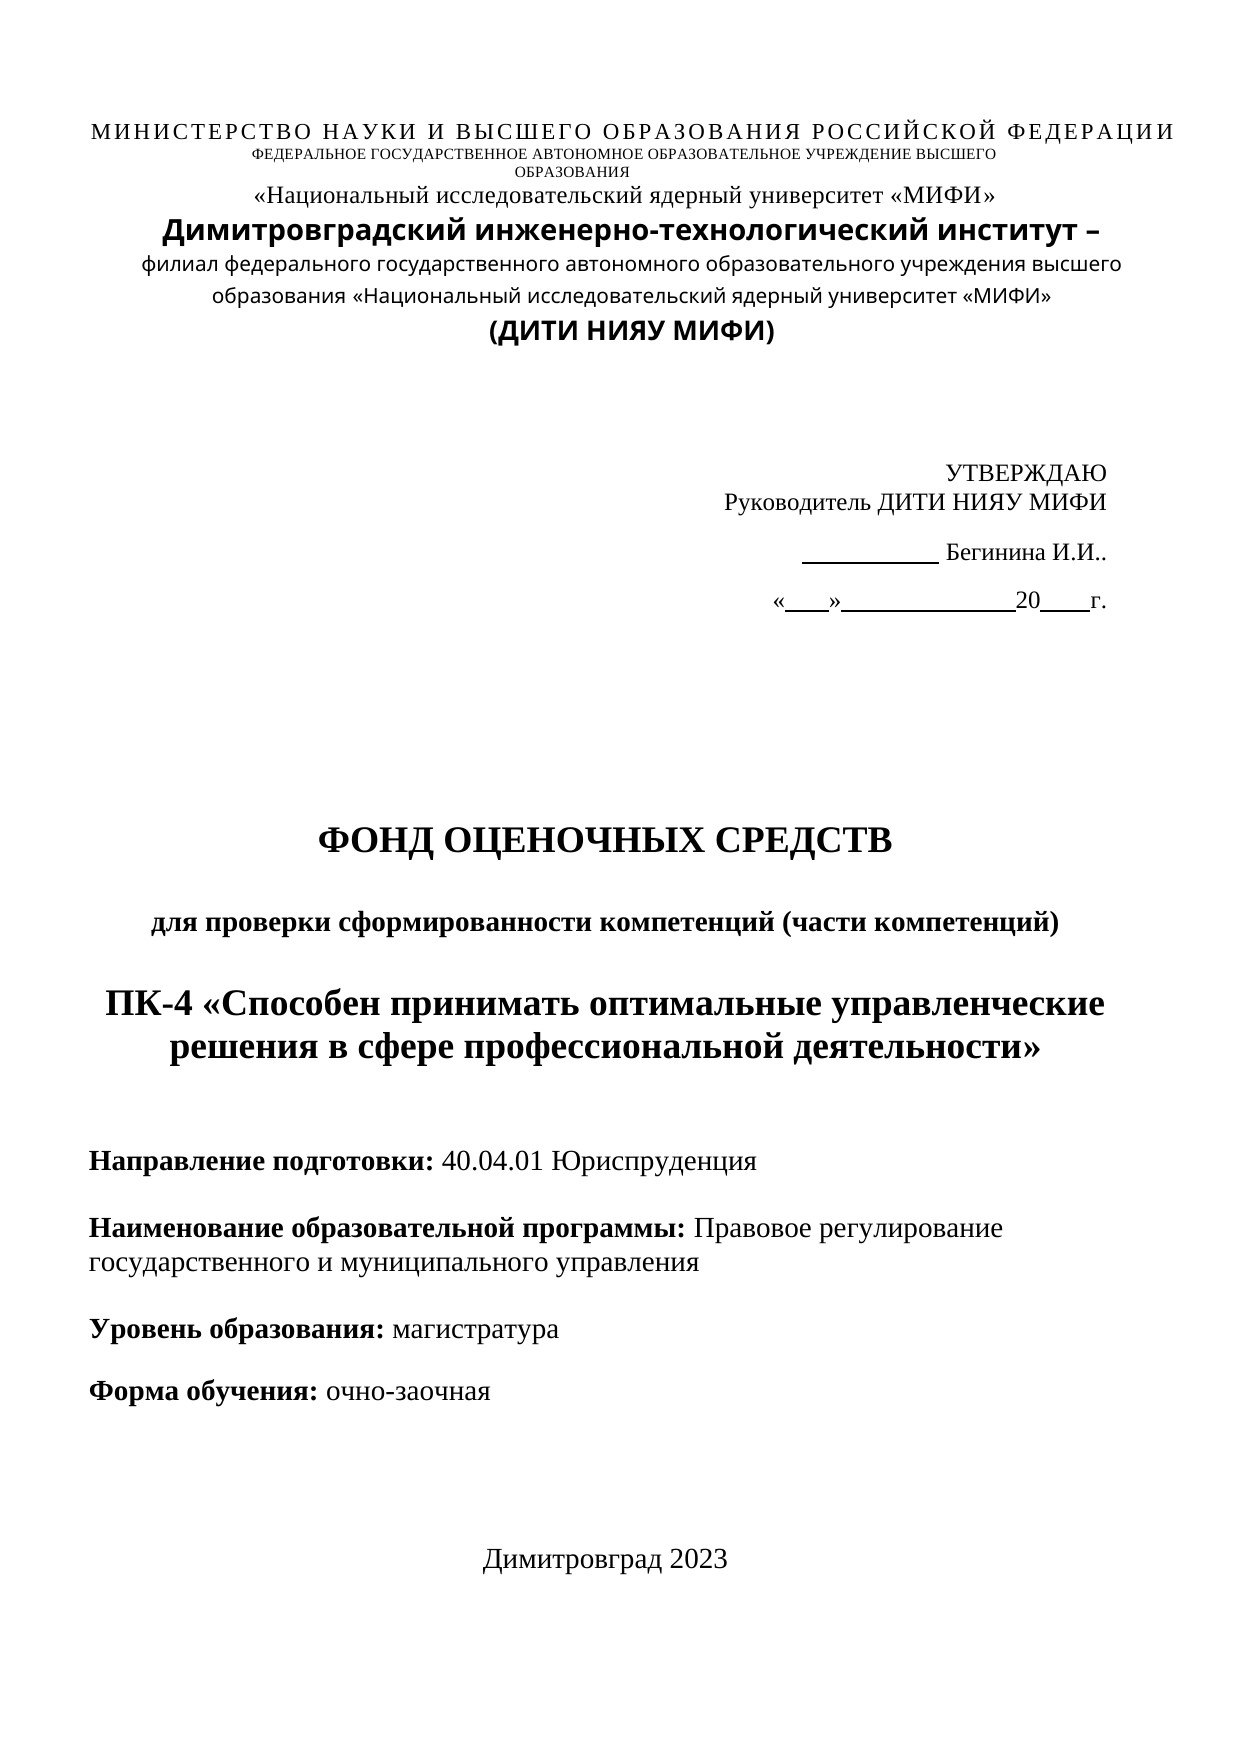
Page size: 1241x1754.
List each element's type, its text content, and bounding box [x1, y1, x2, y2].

text Димитровград 2023 [89, 1541, 1122, 1575]
text ПК-4 «Способен принимать оптимальные управленческие решения в сфере профессиональной деятельности» [89, 981, 1122, 1067]
text Наименование образовательной программы: Правовое регулирование государственного и муниципального управления [89, 1211, 1122, 1278]
text ФОНД ОЦЕНОЧНЫХ СРЕДСТВ [89, 818, 1122, 861]
table_header МИНИСТЕРСТВО НАУКИ И ВЫСШЕГО ОБРАЗОВАНИЯ РОССИЙСКОЙ ФЕДЕРАЦИИ федеральное государственное АВТОНОМНОЕ образовательное учреждение высшего образования «Национальный исследовательский ядерный университет «МИФИ» [78, 118, 1186, 209]
text Направление подготовки: 40.04.01 Юриспруденция [89, 1143, 1122, 1177]
text « » 20 г. [89, 585, 1107, 614]
text Форма обучения: очно-заочная [89, 1373, 1122, 1407]
text УТВЕРЖДАЮ [89, 458, 1107, 487]
text Руководитель ДИТИ НИЯУ МИФИ [89, 487, 1107, 516]
table_cell Димитровградский инженерно-технологический институт – филиал федерального государственного автономного образовательного учреждения высшего образования «Национальный исследовательский ядерный университет «МИФИ» (ДИТИ НИЯУ МИФИ) [78, 209, 1186, 348]
text Бегинина И.И.. [89, 537, 1107, 566]
text Уровень образования: магистратура [89, 1311, 1122, 1345]
text для проверки сформированности компетенций (части компетенций) [89, 904, 1122, 937]
